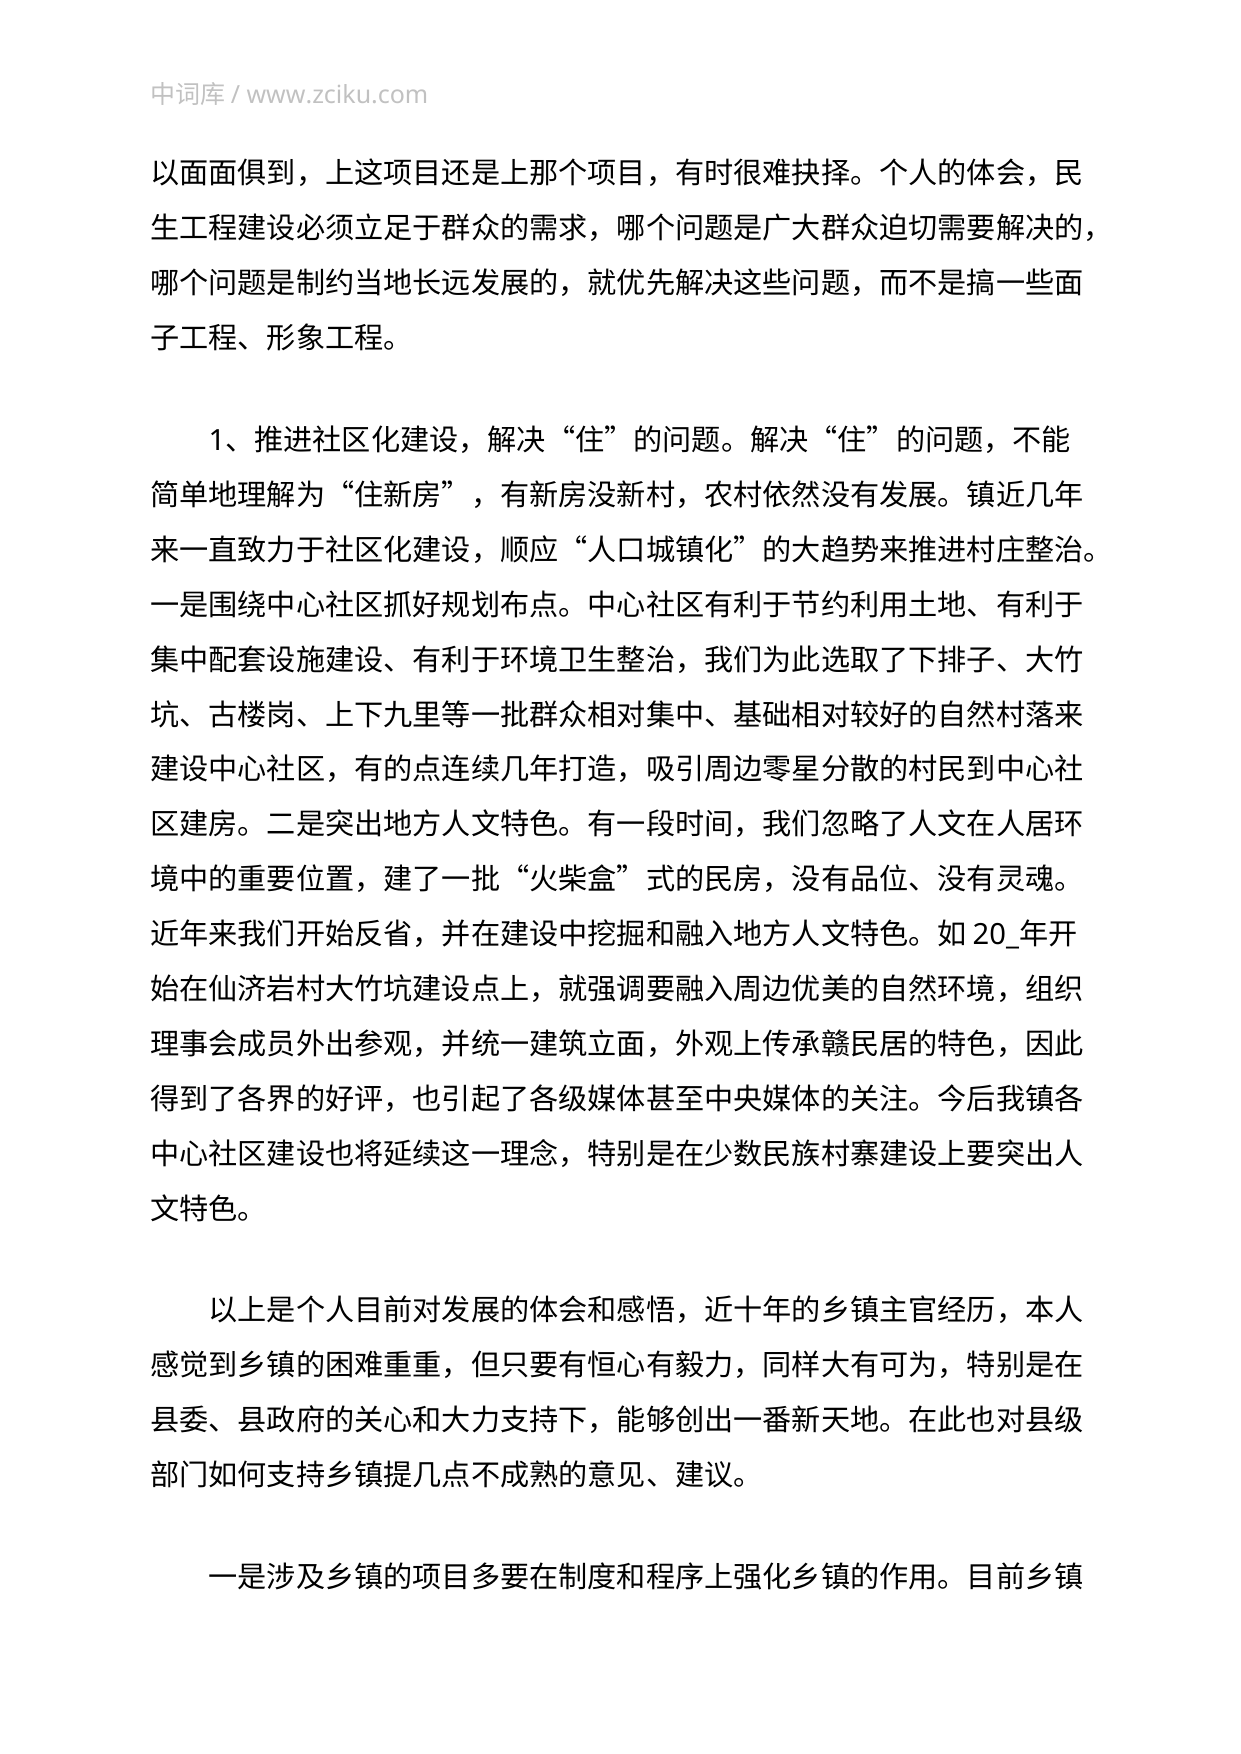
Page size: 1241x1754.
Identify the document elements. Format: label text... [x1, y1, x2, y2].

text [150, 150, 1090, 357]
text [150, 1553, 1090, 1596]
text 以上是个人目前对发展的体会和感悟，近十年的乡镇主官经历，本人感觉到乡镇的困难重重，但只要有恒心有毅力，同样大有可为，特别是在县委、县政府的关心和大力支持下，能够创出一番新天地。在此也对县级部门如何支持乡镇提几点不成熟的意见、建议。 [150, 1287, 1090, 1494]
text 1、推进社区化建设，解决“住”的问题。解决“住”的问题，不能简单地理解为“住新房”，有新房没新村，农村依然没有发展。镇近几年来一直致力于社区化建设，顺应“人口城镇化”的大趋势来推进村庄整治。一是围绕中心社区抓好规划布点。中心社区有利于节约利用土地、有利于集中配套设施建设、有利于环境卫生整治，我们为此选取了下排子、大竹坑、古楼岗、上下九里等一批群众相对集中、基础相对较好的自然村落来建设中心社区，有的点连续几年打造，吸引周边零星分散的村民到中心社区建房。二是突出地方人文特色。有一段时间，我们忽略了人文在人居环境中的重要位置，建了一批“火柴盒”式的民房，没有品位、没有灵魂。近年来我们开始反省，并在建设中挖掘和融入地方人文特色。如20_年开始在仙济岩村大竹坑建设点上，就强调要融入周边优美的自然环境，组织理事会成员外出参观，并统一建筑立面，外观上传承赣民居的特色，因此得到了各界的好评，也引起了各级媒体甚至中央媒体的关注。今后我镇各中心社区建设也将延续这一理念，特别是在少数民族村寨建设上要突出人文特色。 [150, 416, 1090, 1227]
